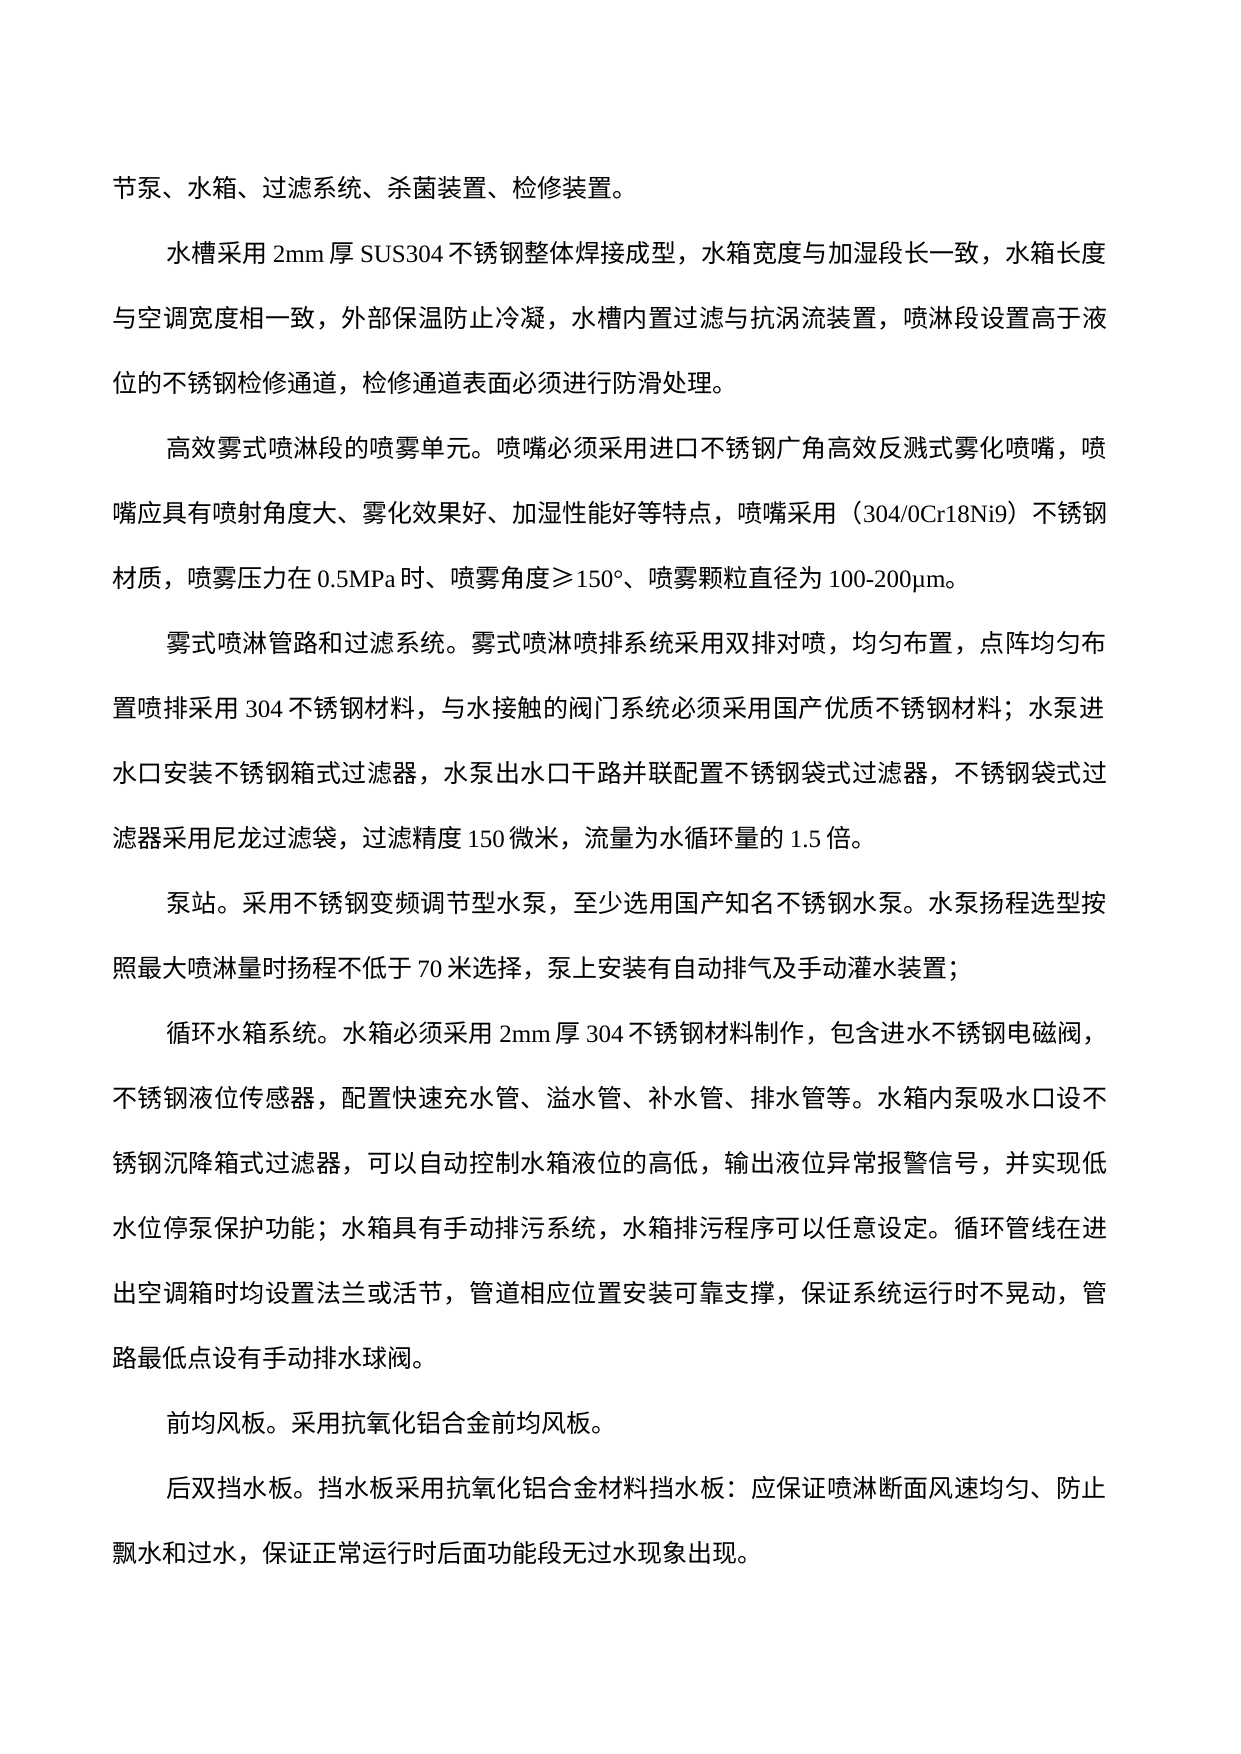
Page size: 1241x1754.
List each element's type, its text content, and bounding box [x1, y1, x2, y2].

text 前均风板。采用抗氧化铝合金前均风板。 [112, 1389, 1107, 1454]
text 高效雾式喷淋段的喷雾单元。喷嘴必须采用进口不锈钢广角高效反溅式雾化喷嘴，喷嘴应具有喷射角度大、雾化效果好、加湿性能好等特点，喷嘴采用（304/0Cr18Ni9）不锈钢材质，喷雾压力在0.5MPa时、喷雾角度≥150°、喷雾颗粒直径为100-200µm。 [112, 414, 1107, 609]
text 泵站。采用不锈钢变频调节型水泵，至少选用国产知名不锈钢水泵。水泵扬程选型按照最大喷淋量时扬程不低于70米选择，泵上安装有自动排气及手动灌水装置； [112, 869, 1107, 999]
text 雾式喷淋管路和过滤系统。雾式喷淋喷排系统采用双排对喷，均匀布置，点阵均匀布置喷排采用304不锈钢材料，与水接触的阀门系统必须采用国产优质不锈钢材料；水泵进水口安装不锈钢箱式过滤器，水泵出水口干路并联配置不锈钢袋式过滤器，不锈钢袋式过滤器采用尼龙过滤袋，过滤精度150微米，流量为水循环量的1.5倍。 [112, 609, 1107, 869]
text 循环水箱系统。水箱必须采用2mm厚304不锈钢材料制作，包含进水不锈钢电磁阀，不锈钢液位传感器，配置快速充水管、溢水管、补水管、排水管等。水箱内泵吸水口设不锈钢沉降箱式过滤器，可以自动控制水箱液位的高低，输出液位异常报警信号，并实现低水位停泵保护功能；水箱具有手动排污系统，水箱排污程序可以任意设定。循环管线在进出空调箱时均设置法兰或活节，管道相应位置安装可靠支撑，保证系统运行时不晃动，管路最低点设有手动排水球阀。 [112, 999, 1107, 1389]
text 水槽采用2mm厚SUS304不锈钢整体焊接成型，水箱宽度与加湿段长一致，水箱长度与空调宽度相一致，外部保温防止冷凝，水槽内置过滤与抗涡流装置，喷淋段设置高于液位的不锈钢检修通道，检修通道表面必须进行防滑处理。 [112, 219, 1107, 414]
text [112, 154, 1107, 219]
text 后双挡水板。挡水板采用抗氧化铝合金材料挡水板：应保证喷淋断面风速均匀、防止飘水和过水，保证正常运行时后面功能段无过水现象出现。 [112, 1454, 1107, 1584]
